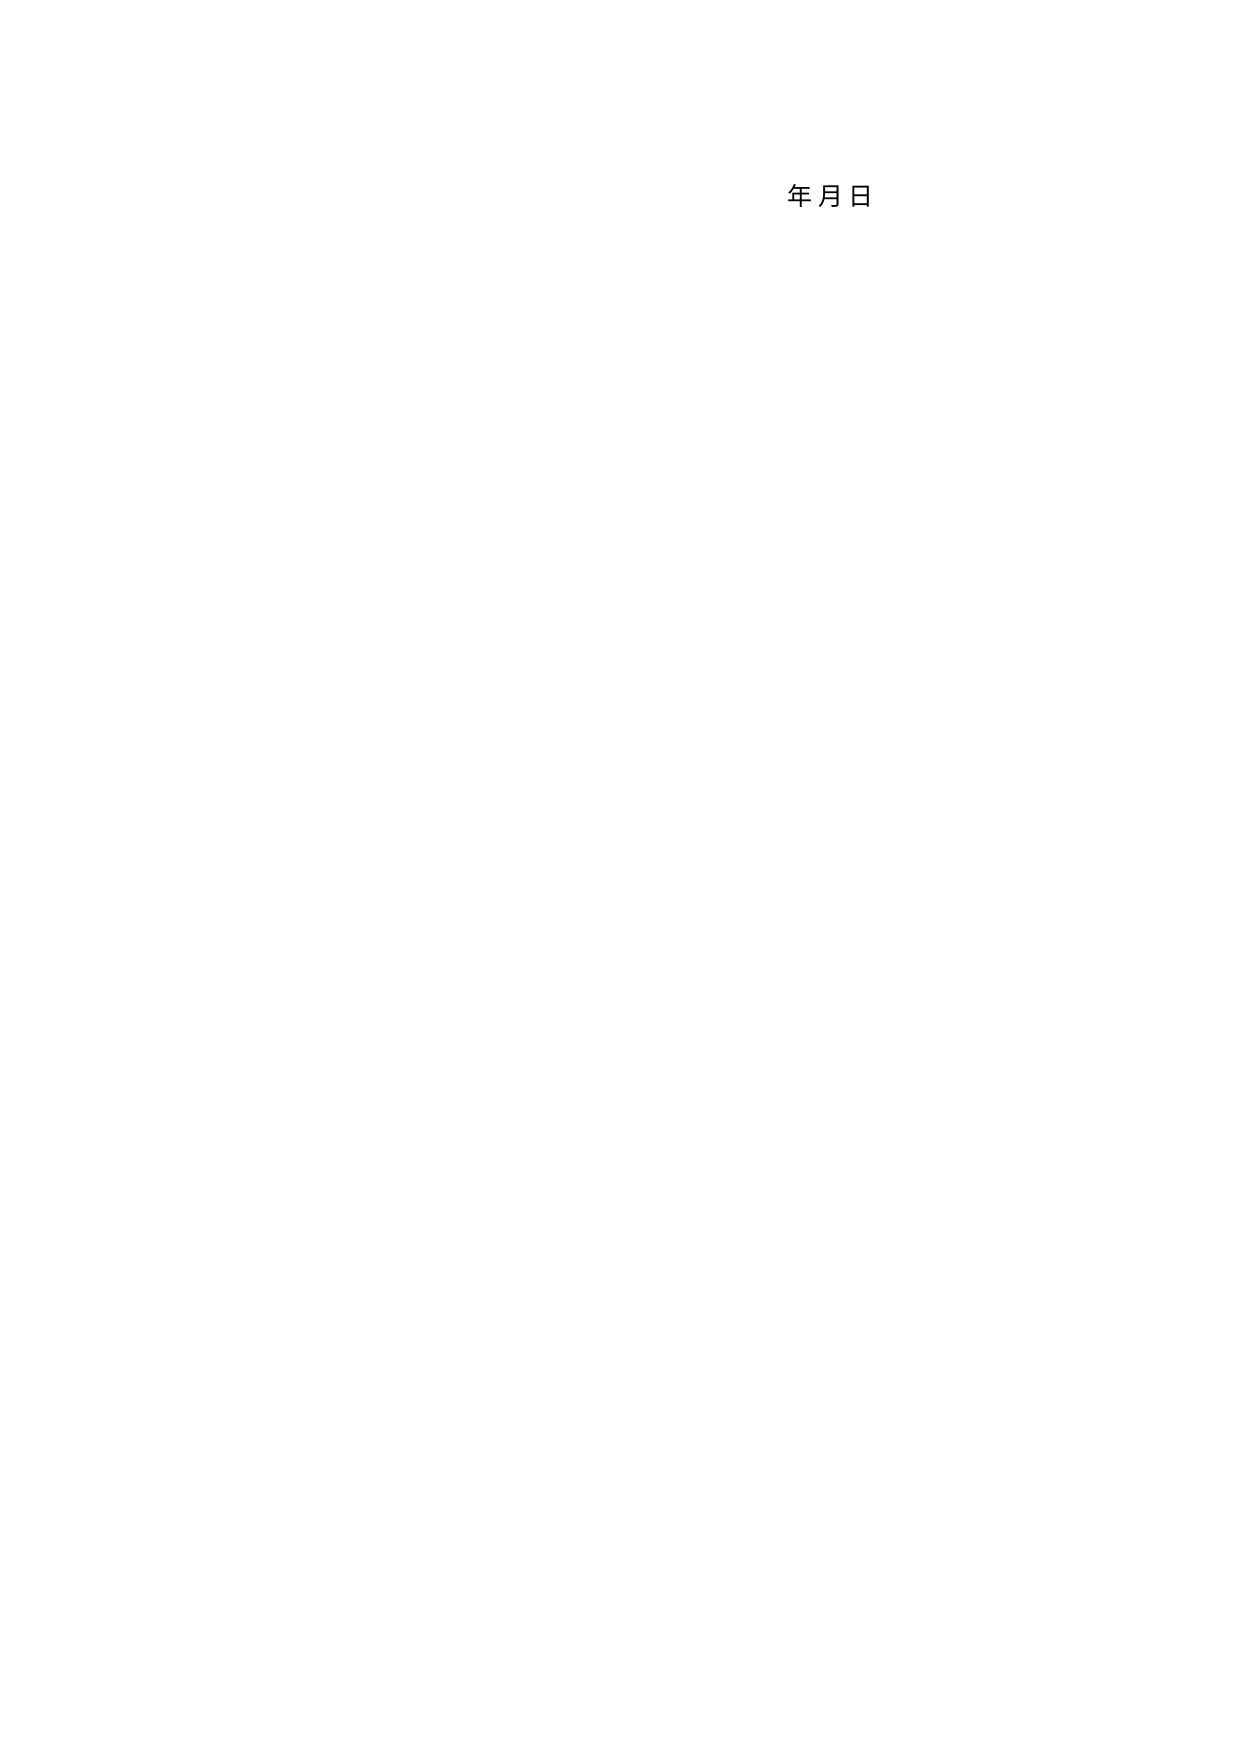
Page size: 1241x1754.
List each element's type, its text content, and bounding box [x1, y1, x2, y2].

text 年 月 日 [187, 162, 1053, 227]
